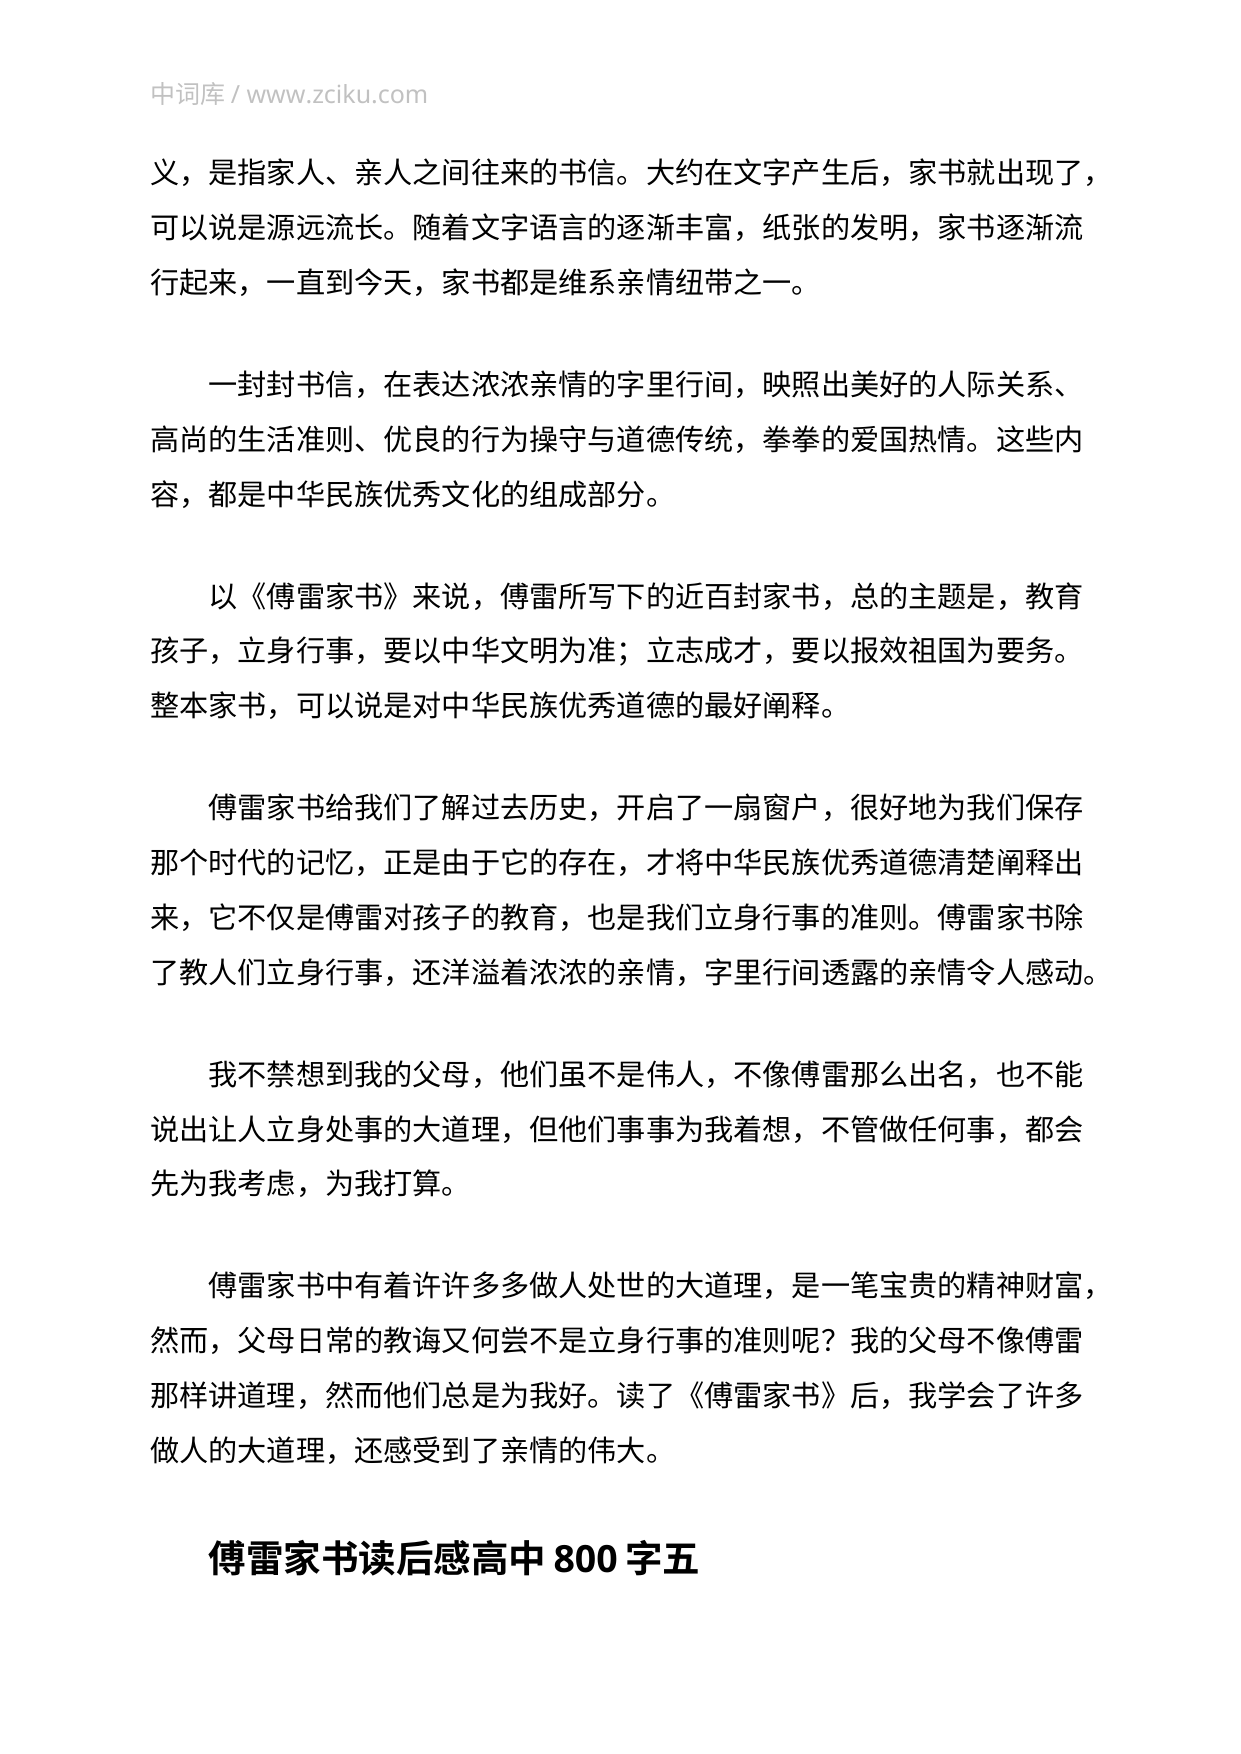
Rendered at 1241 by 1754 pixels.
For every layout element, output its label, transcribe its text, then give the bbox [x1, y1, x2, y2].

text 傅雷家书给我们了解过去历史，开启了一扇窗户，很好地为我们保存那个时代的记忆，正是由于它的存在，才将中华民族优秀道德清楚阐释出来，它不仅是傅雷对孩子的教育，也是我们立身行事的准则。傅雷家书除了教人们立身行事，还洋溢着浓浓的亲情，字里行间透露的亲情令人感动。 [150, 785, 1090, 992]
text 以《傅雷家书》来说，傅雷所写下的近百封家书，总的主题是，教育孩子，立身行事，要以中华文明为准；立志成才，要以报效祖国为要务。整本家书，可以说是对中华民族优秀道德的最好阐释。 [150, 573, 1090, 725]
text 我不禁想到我的父母，他们虽不是伟人，不像傅雷那么出名，也不能说出让人立身处事的大道理，但他们事事为我着想，不管做任何事，都会先为我考虑，为我打算。 [150, 1051, 1090, 1203]
text 傅雷家书读后感高中800字五 [150, 1529, 1090, 1584]
text 傅雷家书中有着许许多多做人处世的大道理，是一笔宝贵的精神财富，然而，父母日常的教诲又何尝不是立身行事的准则呢？我的父母不像傅雷那样讲道理，然而他们总是为我好。读了《傅雷家书》后，我学会了许多做人的大道理，还感受到了亲情的伟大。 [150, 1263, 1090, 1470]
text 一封封书信，在表达浓浓亲情的字里行间，映照出美好的人际关系、高尚的生活准则、优良的行为操守与道德传统，拳拳的爱国热情。这些内容，都是中华民族优秀文化的组成部分。 [150, 362, 1090, 514]
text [150, 150, 1090, 302]
